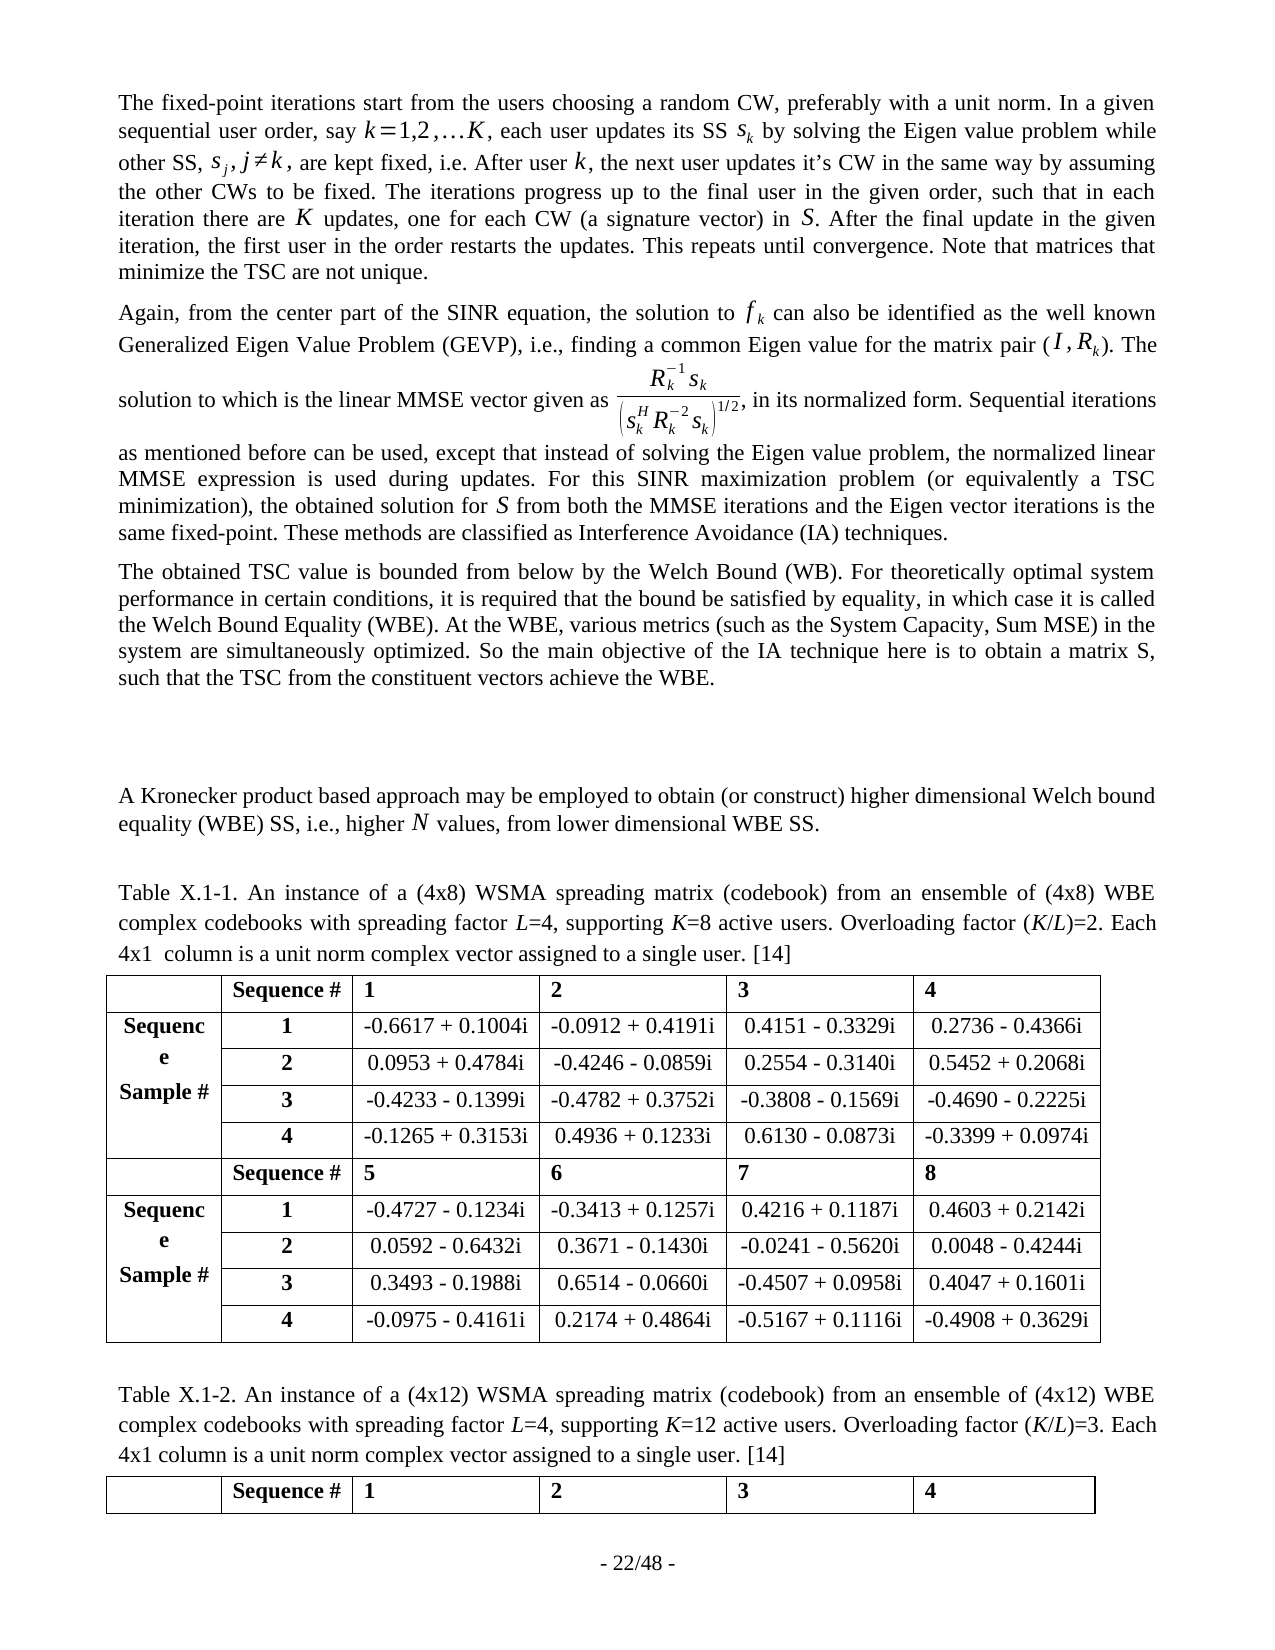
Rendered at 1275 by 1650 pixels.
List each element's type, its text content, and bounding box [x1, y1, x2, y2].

table_cell -0.4690 - 0.2225i [914, 1086, 1100, 1122]
table_cell -0.0241 - 0.5620i [727, 1233, 913, 1268]
text Table X.1-1. An instance of a (4x8) WSMA spreading matrix (codebook) from an ensemble of (4x8) WBE complex codebooks with spreading factor L=4, supporting K=8 active users. Overloading factor (K/L)=2. Each 4x1 column is a unit norm complex vector assigned to a single user. [14] [118, 879, 1157, 966]
table_cell 0.6514 - 0.0660i [540, 1269, 726, 1305]
table_cell -0.0912 + 0.4191i [540, 1013, 726, 1048]
table_cell 6 [540, 1159, 726, 1195]
table_header [107, 1477, 221, 1513]
table_cell 0.3671 - 0.1430i [540, 1233, 726, 1268]
table_cell 0.2174 + 0.4864i [540, 1306, 726, 1342]
table_header 2 [540, 1477, 726, 1513]
text Table X.1-2. An instance of a (4x12) WSMA spreading matrix (codebook) from an ensemble of (4x12) WBE complex codebooks with spreading factor L=4, supporting K=12 active users. Overloading factor (K/L)=3. Each 4x1 column is a unit norm complex vector assigned to a single user. [14] [118, 1381, 1157, 1467]
table_cell 0.2554 - 0.3140i [727, 1049, 913, 1085]
table_cell -0.4727 - 0.1234i [353, 1196, 539, 1232]
table_header Sequence # [222, 1477, 352, 1513]
table_header Sequence # [222, 976, 352, 1012]
table_cell 0.6130 - 0.0873i [727, 1123, 913, 1158]
table_cell 4 [222, 1123, 352, 1158]
table_cell 7 [727, 1159, 913, 1195]
table_cell 0.4603 + 0.2142i [914, 1196, 1100, 1232]
table_cell -0.4233 - 0.1399i [353, 1086, 539, 1122]
table_cell -0.6617 + 0.1004i [353, 1013, 539, 1048]
table_header 1 [353, 1477, 539, 1513]
table_cell 0.3493 - 0.1988i [353, 1269, 539, 1305]
table_cell 3 [222, 1086, 352, 1122]
table_header 2 [540, 976, 726, 1012]
table_cell -0.4782 + 0.3752i [540, 1086, 726, 1122]
table_cell -0.3413 + 0.1257i [540, 1196, 726, 1232]
table_cell Sequence Sample # [107, 1196, 221, 1342]
table_cell -0.4908 + 0.3629i [914, 1306, 1100, 1342]
table_cell -0.3808 - 0.1569i [727, 1086, 913, 1122]
table_cell 0.4936 + 0.1233i [540, 1123, 726, 1158]
table_cell 0.2736 - 0.4366i [914, 1013, 1100, 1048]
table_cell 0.4047 + 0.1601i [914, 1269, 1100, 1305]
table_cell 0.0953 + 0.4784i [353, 1049, 539, 1085]
table_cell -0.0975 - 0.4161i [353, 1306, 539, 1342]
table_header 1 [353, 976, 539, 1012]
table_cell 5 [353, 1159, 539, 1195]
table_header [107, 976, 221, 1012]
table_header 3 [727, 1477, 913, 1513]
table_cell 0.0048 - 0.4244i [914, 1233, 1100, 1268]
table_cell 4 [222, 1306, 352, 1342]
table_cell [107, 1159, 221, 1195]
text The fixed-point iterations start from the users choosing a random CW, preferably with a unit norm. In a given sequential user order, say , each user updates its SS by solving the Eigen value problem while other SS, are kept fixed, i.e. After user , the next user updates it’s CW in the same way by assuming the other CWs to be fixed. The iterations progress up to the final user in the given order, such that in each iteration there are updates, one for each CW (a signature vector) in . After the final update in the given iteration, the first user in the order restarts the updates. This repeats until convergence. Note that matrices that minimize the TSC are not unique. [118, 89, 1157, 284]
table_cell 8 [914, 1159, 1100, 1195]
table_cell -0.4246 - 0.0859i [540, 1049, 726, 1085]
text The obtained TSC value is bounded from below by the Welch Bound (WB). For theoretically optimal system performance in certain conditions, it is required that the bound be satisfied by equality, in which case it is called the Welch Bound Equality (WBE). At the WBE, various metrics (such as the System Capacity, Sum MSE) in the system are simultaneously optimized. So the main objective of the IA technique here is to obtain a matrix S, such that the TSC from the constituent vectors achieve the WBE. [118, 558, 1157, 690]
text Again, from the center part of the SINR equation, the solution to can also be identified as the well known Generalized Eigen Value Problem (GEVP), i.e., finding a common Eigen value for the matrix pair (). The solution to which is the linear MMSE vector given as , in its normalized form. Sequential iterations as mentioned before can be used, except that instead of solving the Eigen value problem, the normalized linear MMSE expression is used during updates. For this SINR maximization problem (or equivalently a TSC minimization), the obtained solution for from both the MMSE iterations and the Eigen vector iterations is the same fixed-point. These methods are classified as Interference Avoidance (IA) techniques. [118, 297, 1157, 546]
table_cell -0.4507 + 0.0958i [727, 1269, 913, 1305]
table_cell -0.3399 + 0.0974i [914, 1123, 1100, 1158]
table_cell 0.0592 - 0.6432i [353, 1233, 539, 1268]
table_header 4 [914, 1477, 1094, 1513]
table_cell 0.4151 - 0.3329i [727, 1013, 913, 1048]
table_cell 2 [222, 1233, 352, 1268]
table_cell 2 [222, 1049, 352, 1085]
text A Kronecker product based approach may be employed to obtain (or construct) higher dimensional Welch bound equality (WBE) SS, i.e., higher values, from lower dimensional WBE SS. [118, 783, 1157, 837]
table_header 3 [727, 976, 913, 1012]
table_cell 0.5452 + 0.2068i [914, 1049, 1100, 1085]
table_header 4 [914, 976, 1100, 1012]
table_cell -0.1265 + 0.3153i [353, 1123, 539, 1158]
table_cell Sequence # [222, 1159, 352, 1195]
table_cell 1 [222, 1013, 352, 1048]
table_cell 0.4216 + 0.1187i [727, 1196, 913, 1232]
table_cell 1 [222, 1196, 352, 1232]
table_cell -0.5167 + 0.1116i [727, 1306, 913, 1342]
table_cell Sequence Sample # [107, 1013, 221, 1158]
table_cell 3 [222, 1269, 352, 1305]
